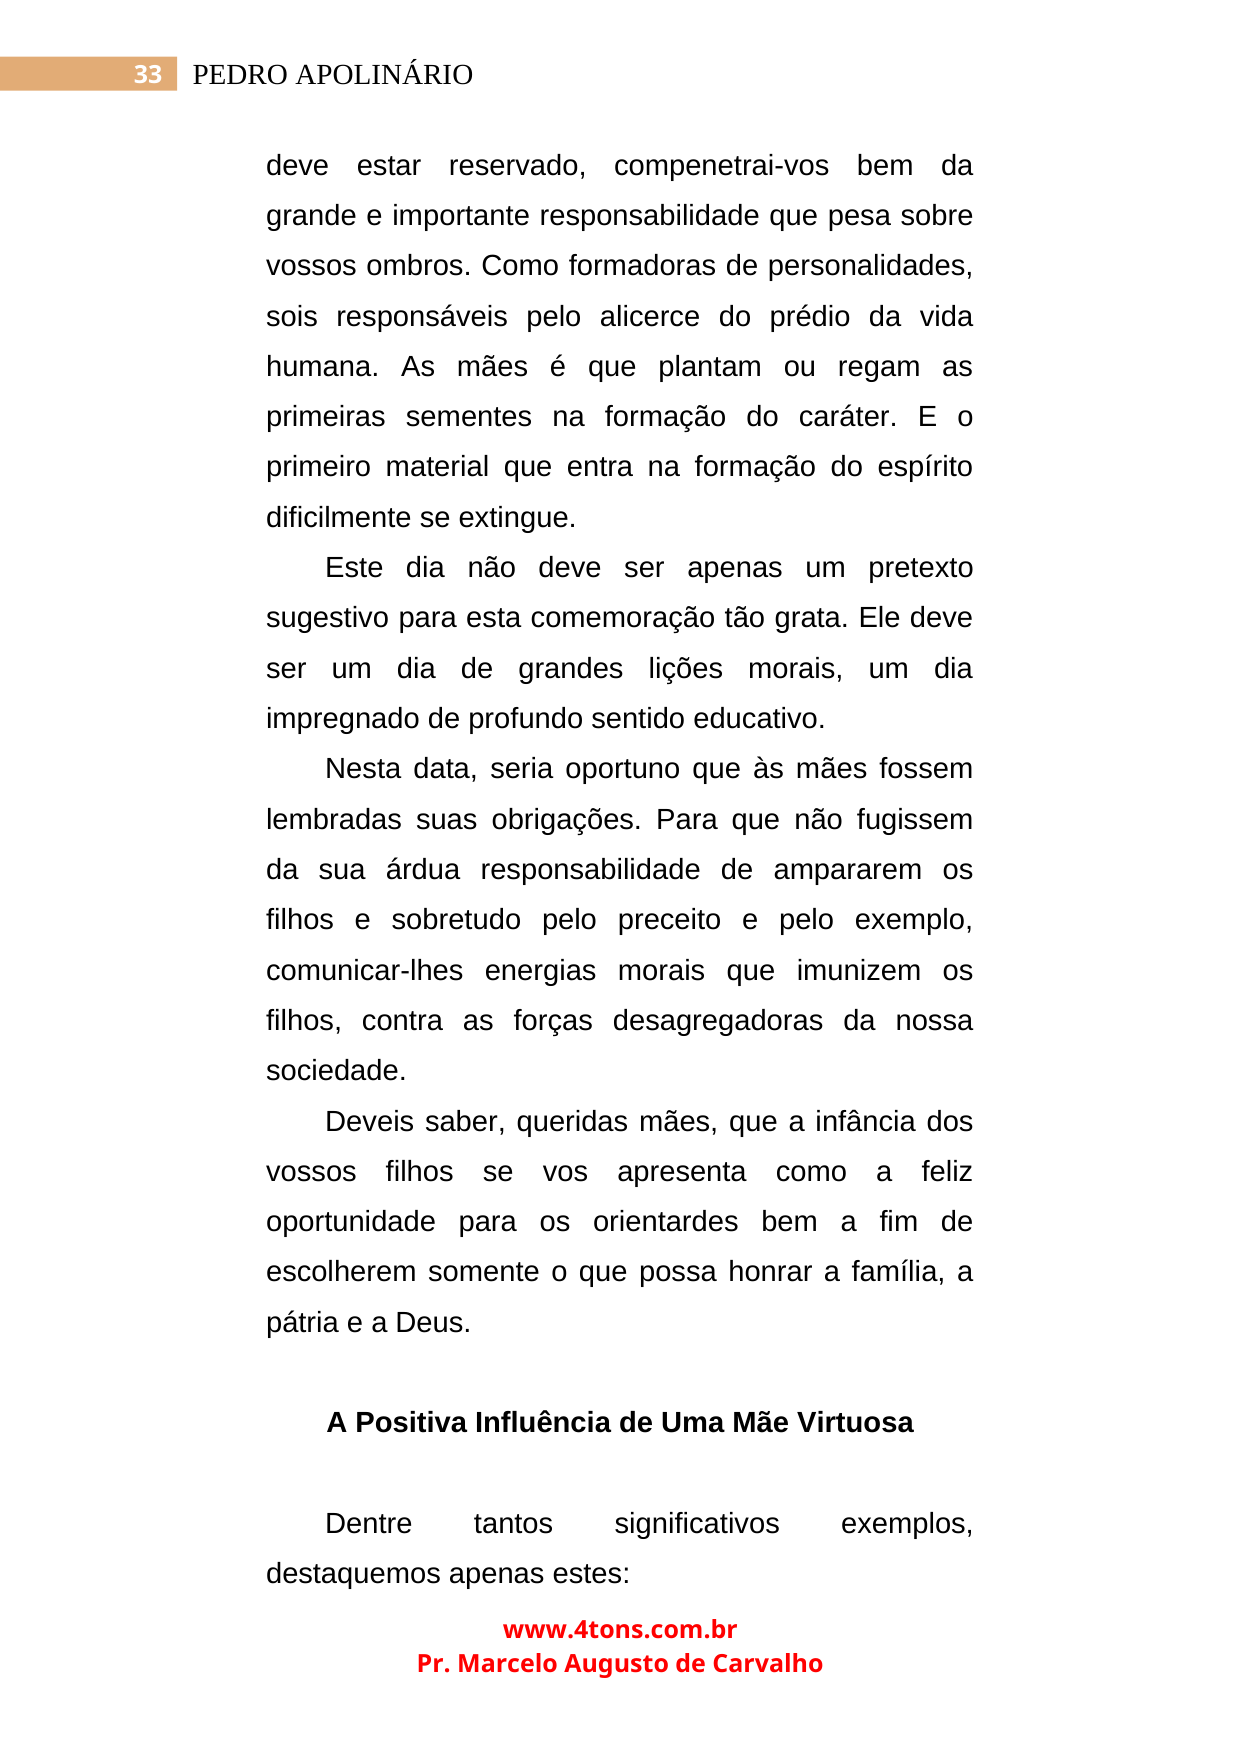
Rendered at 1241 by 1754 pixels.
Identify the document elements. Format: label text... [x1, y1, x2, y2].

text Dentre tantos significativos exemplos, destaquemos apenas estes: [266, 1506, 974, 1590]
text Deveis saber, queridas mães, que a infância dos vossos filhos se vos apresenta como a feliz oportunidade para os orientardes bem a fim de escolherem somente o que possa honrar a família, a pátria e a Deus. [266, 1103, 974, 1338]
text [266, 148, 974, 533]
text Nesta data, seria oportuno que às mães fossem lembradas suas obrigações. Para que não fugissem da sua árdua responsabilidade de ampararem os filhos e sobretudo pelo preceito e pelo exemplo, comunicar-lhes energias morais que imunizem os filhos, contra as forças desagregadoras da nossa sociedade. [266, 751, 974, 1087]
text Este dia não deve ser apenas um pretexto sugestivo para esta comemoração tão grata. Ele deve ser um dia de grandes lições morais, um dia impregnado de profundo sentido educativo. [266, 550, 974, 734]
text A Positiva Influência de Uma Mãe Virtuosa [266, 1405, 974, 1439]
